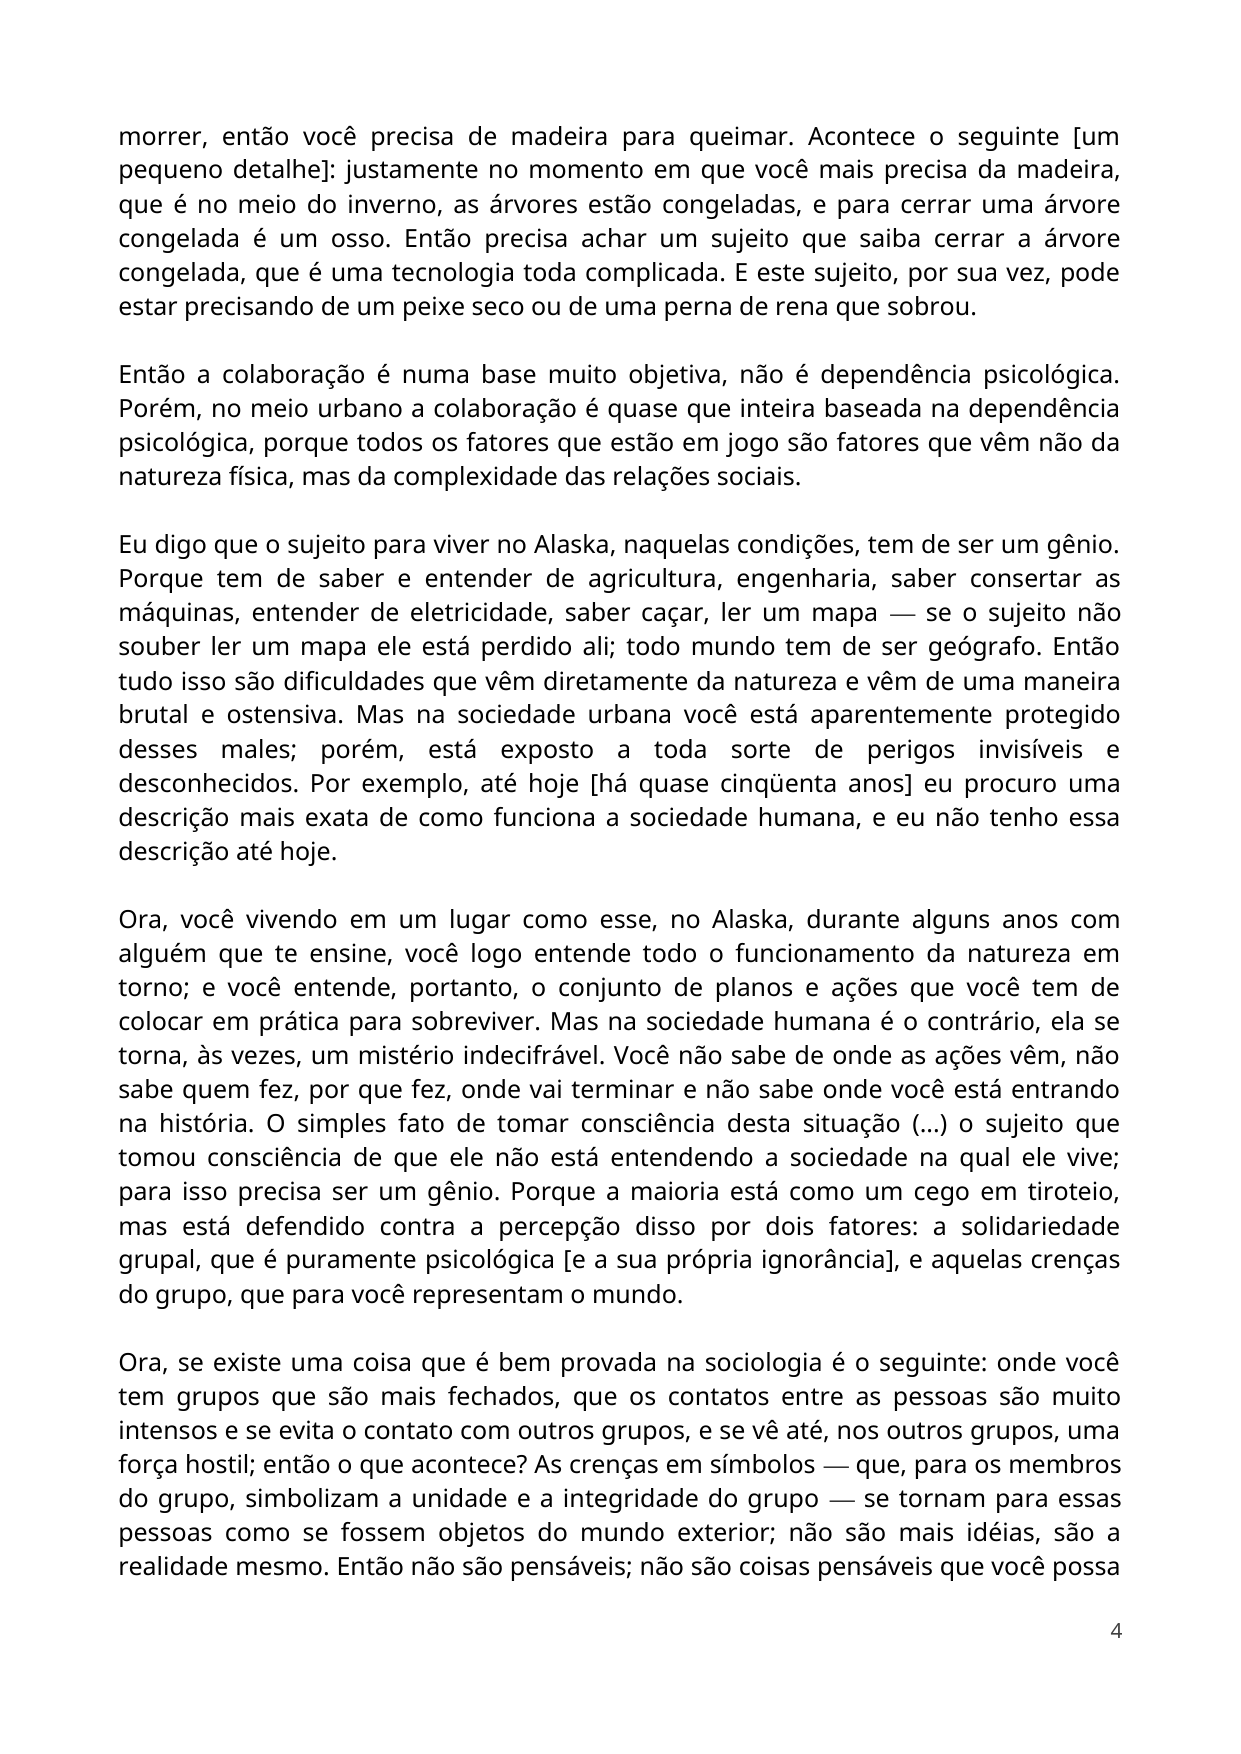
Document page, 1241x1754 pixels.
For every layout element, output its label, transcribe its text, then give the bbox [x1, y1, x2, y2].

text Ora, você vivendo em um lugar como esse, no Alaska, durante alguns anos com alguém que te ensine, você logo entende todo o funcionamento da natureza em torno; e você entende, portanto, o conjunto de planos e ações que você tem de colocar em prática para sobreviver. Mas na sociedade humana é o contrário, ela se torna, às vezes, um mistério indecifrável. Você não sabe de onde as ações vêm, não sabe quem fez, por que fez, onde vai terminar e não sabe onde você está entrando na história. O simples fato de tomar consciência desta situação (...) o sujeito que tomou consciência de que ele não está entendendo a sociedade na qual ele vive; para isso precisa ser um gênio. Porque a maioria está como um cego em tiroteio, mas está defendido contra a percepção disso por dois fatores: a solidariedade grupal, que é puramente psicológica [e a sua própria ignorância], e aquelas crenças do grupo, que para você representam o mundo. [118, 902, 1122, 1310]
text Então a colaboração é numa base muito objetiva, não é dependência psicológica. Porém, no meio urbano a colaboração é quase que inteira baseada na dependência psicológica, porque todos os fatores que estão em jogo são fatores que vêm não da natureza física, mas da complexidade das relações sociais. [118, 357, 1122, 493]
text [118, 1344, 1122, 1583]
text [118, 118, 1122, 322]
text Eu digo que o sujeito para viver no Alaska, naquelas condições, tem de ser um gênio. Porque tem de saber e entender de agricultura, engenharia, saber consertar as máquinas, entender de eletricidade, saber caçar, ler um mapa — se o sujeito não souber ler um mapa ele está perdido ali; todo mundo tem de ser geógrafo. Então tudo isso são dificuldades que vêm diretamente da natureza e vêm de uma maneira brutal e ostensiva. Mas na sociedade urbana você está aparentemente protegido desses males; porém, está exposto a toda sorte de perigos invisíveis e desconhecidos. Por exemplo, até hoje [há quase cinqüenta anos] eu procuro uma descrição mais exata de como funciona a sociedade humana, e eu não tenho essa descrição até hoje. [118, 527, 1122, 867]
